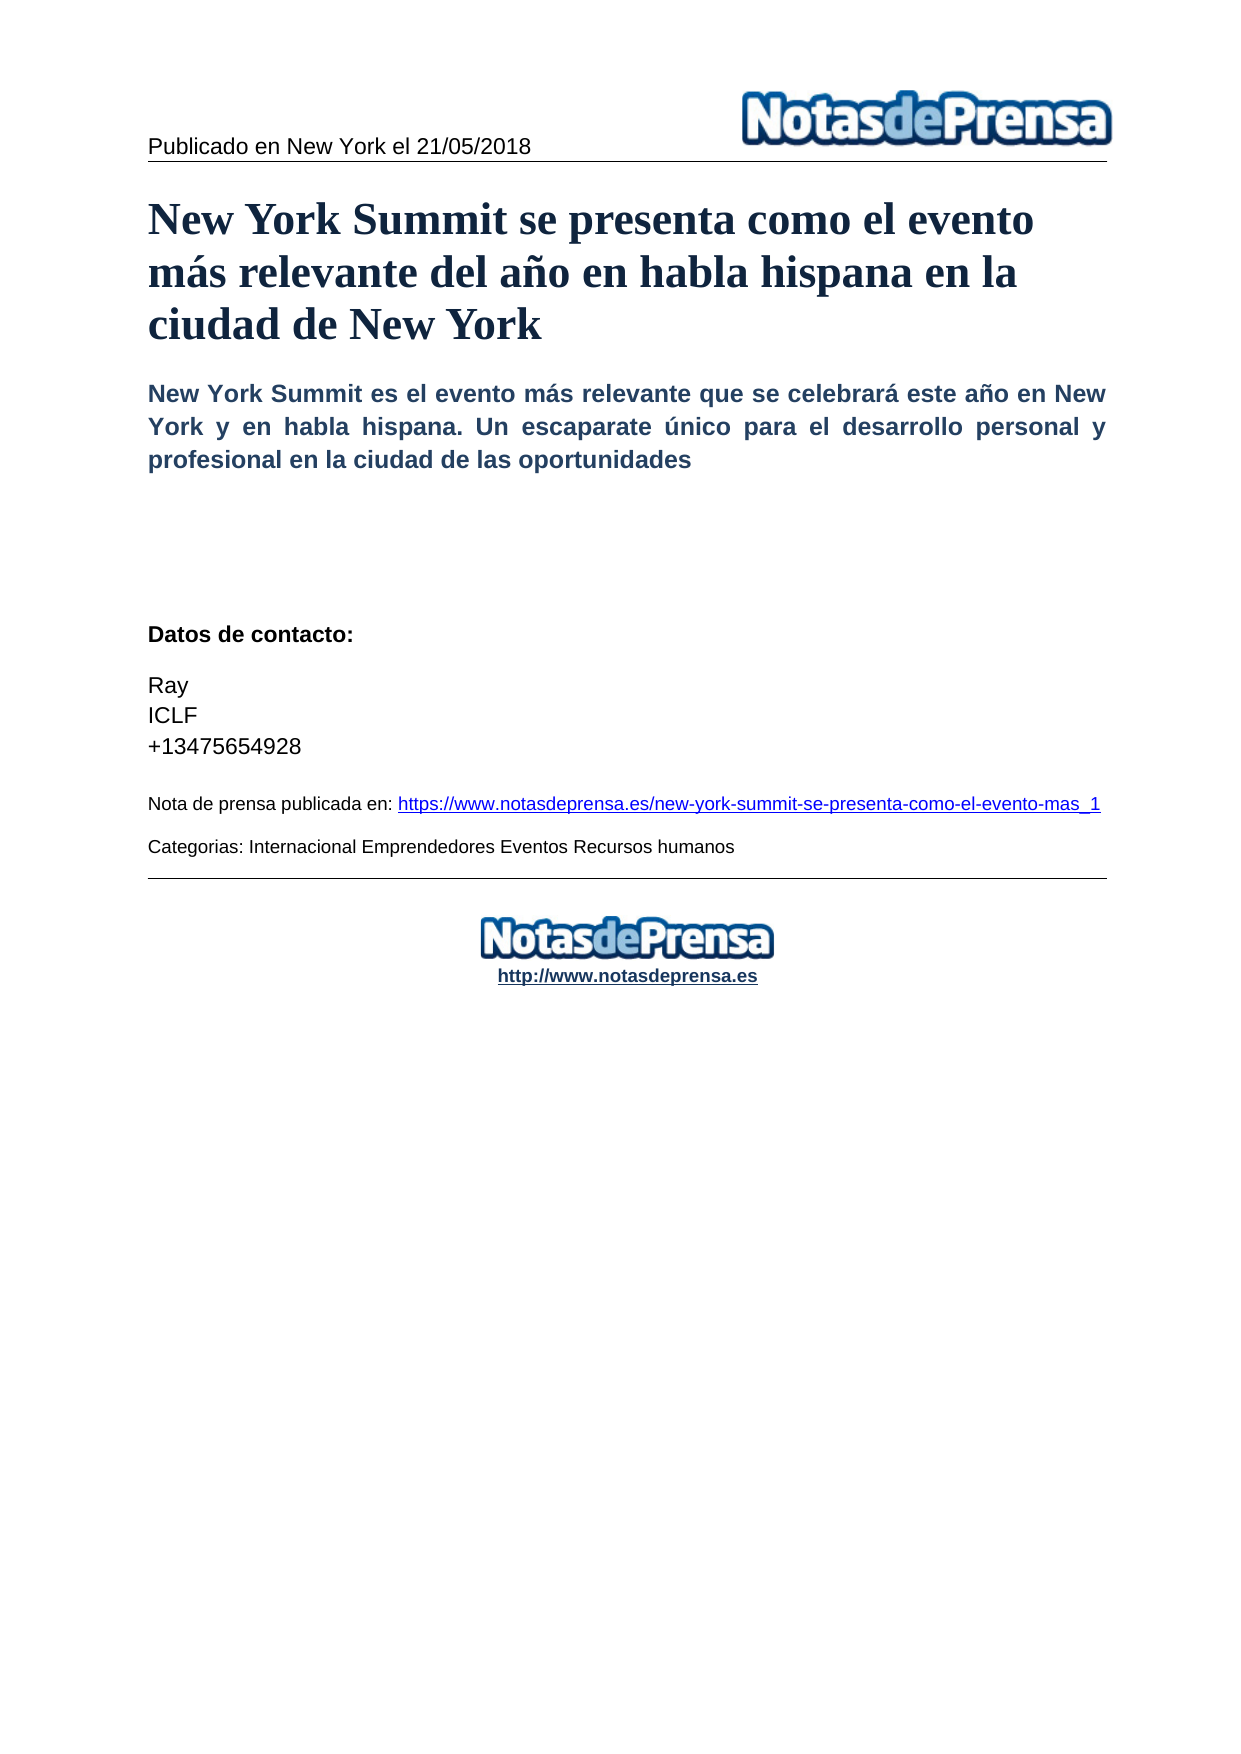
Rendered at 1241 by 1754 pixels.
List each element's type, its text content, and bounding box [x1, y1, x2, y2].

picture [742, 90, 1113, 148]
text +13475654928 [148, 733, 1063, 759]
subtitle New York Summit se presenta como el evento más relevante del año en habla hispana en la ciudad de New York [148, 192, 1107, 350]
text Publicado en New York el 21/05/2018 [148, 133, 1107, 161]
text ICLF [148, 702, 1063, 729]
text Datos de contacto: [148, 621, 1107, 647]
text Nota de prensa publicada en: https://www.notasdeprensa.es/new-york-summit-se-presenta-como-el-evento-mas_1 [148, 793, 1107, 814]
text Categorias: Internacional Emprendedores Eventos Recursos humanos [148, 835, 1107, 857]
text Ray [148, 672, 1063, 698]
picture [480, 915, 775, 961]
text http://www.notasdeprensa.es [148, 965, 1107, 986]
subtitle New York Summit es el evento más relevante que se celebrará este año en New York y en habla hispana. Un escaparate único para el desarrollo personal y profesional en la ciudad de las oportunidades [148, 379, 1107, 474]
